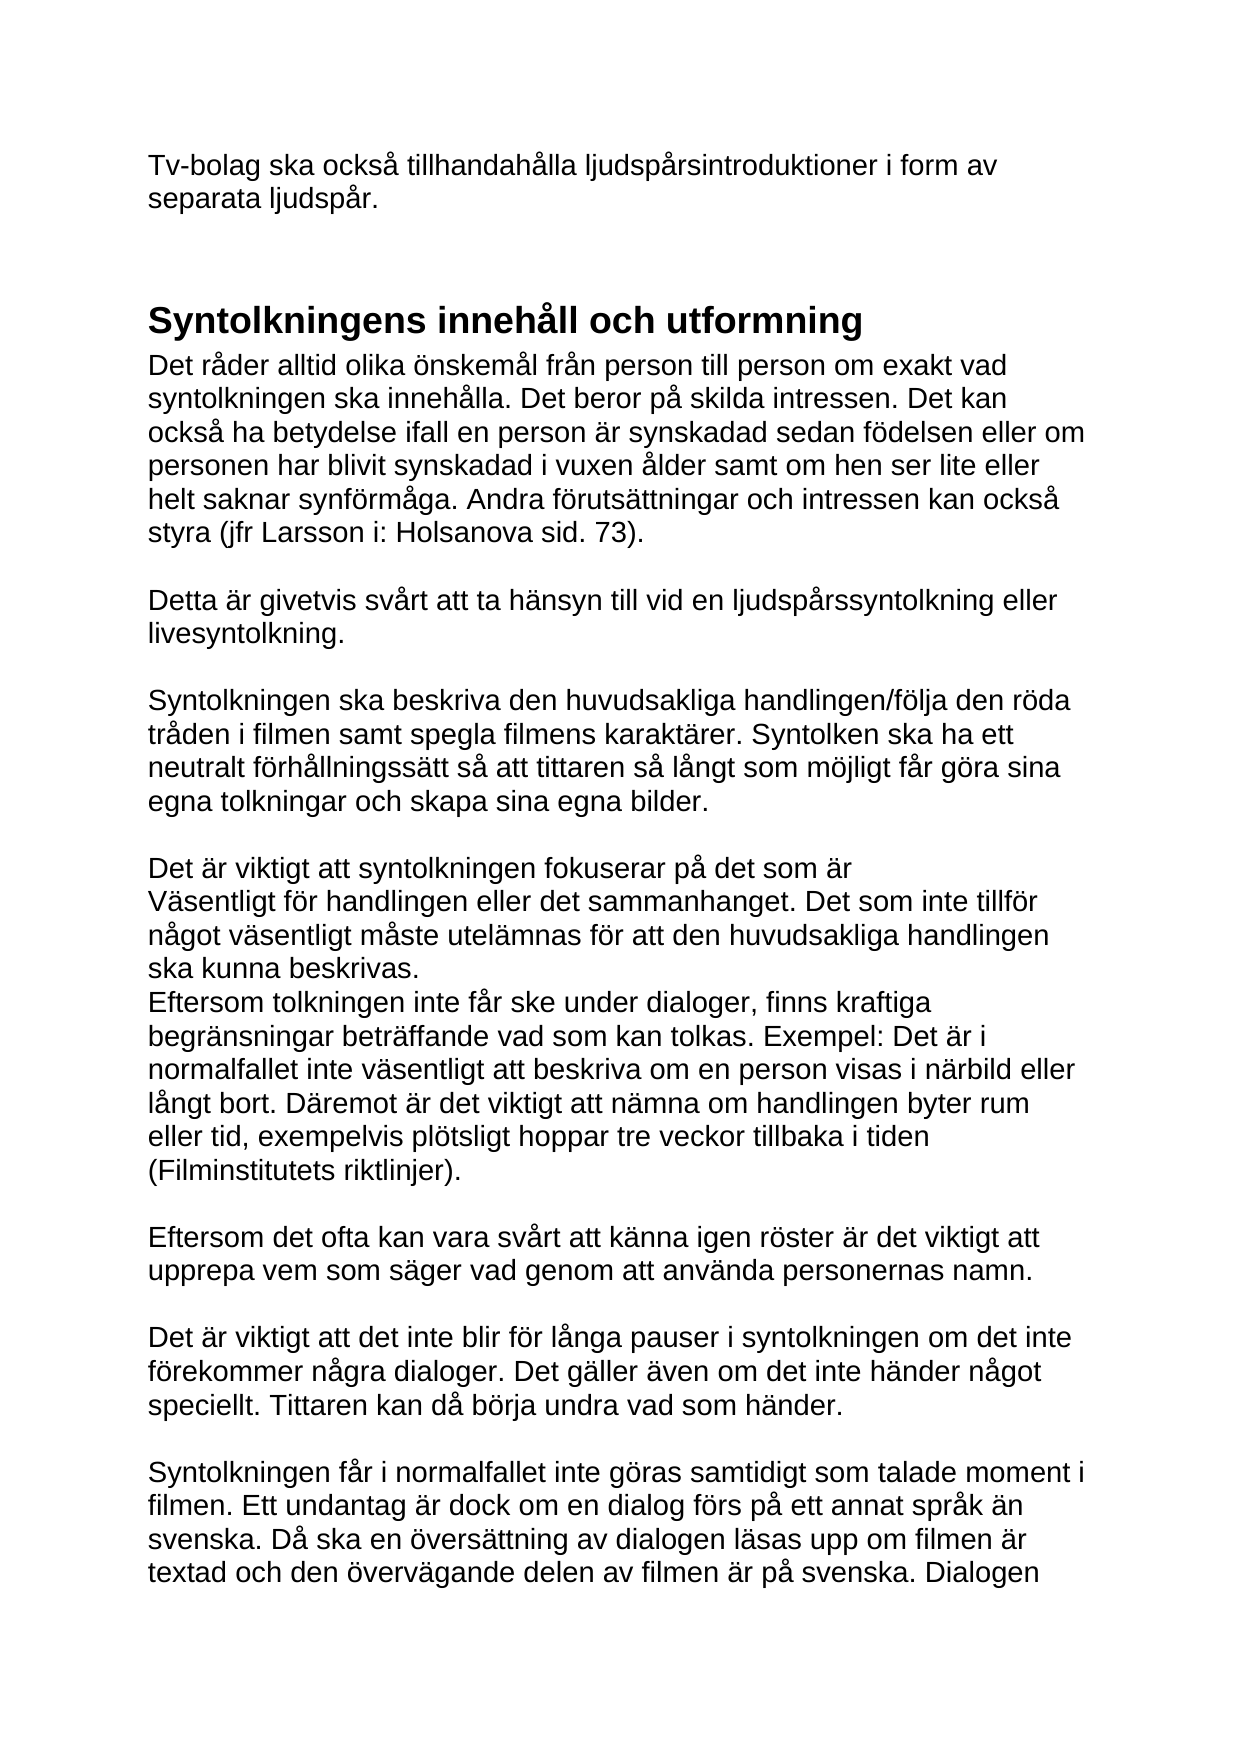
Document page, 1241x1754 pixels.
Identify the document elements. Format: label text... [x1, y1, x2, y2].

text Eftersom det ofta kan vara svårt att känna igen röster är det viktigt att upprepa vem som säger vad genom att använda personernas namn. [148, 1220, 1093, 1287]
text Det är viktigt att syntolkningen fokuserar på det som är [148, 851, 1093, 884]
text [148, 1455, 1093, 1589]
text Syntolkningen ska beskriva den huvudsakliga handlingen/följa den röda tråden i filmen samt spegla filmens karaktärer. Syntolken ska ha ett neutralt förhållningssätt så att tittaren så långt som möjligt får göra sina egna tolkningar och skapa sina egna bilder. [148, 683, 1093, 817]
text Det är viktigt att det inte blir för långa pauser i syntolkningen om det inte förekommer några dialoger. Det gäller även om det inte händer något speciellt. Tittaren kan då börja undra vad som händer. [148, 1321, 1093, 1421]
text Eftersom tolkningen inte får ske under dialoger, finns kraftiga begränsningar beträffande vad som kan tolkas. Exempel: Det är i normalfallet inte väsentligt att beskriva om en person visas i närbild eller långt bort. Däremot är det viktigt att nämna om handlingen byter rum eller tid, exempelvis plötsligt hoppar tre veckor tillbaka i tiden (Filminstitutets riktlinjer). [148, 985, 1093, 1186]
text Väsentligt för handlingen eller det sammanhanget. Det som inte tillför något väsentligt måste utelämnas för att den huvudsakliga handlingen ska kunna beskrivas. [148, 884, 1093, 985]
text Tv-bolag ska också tillhandahålla ljudspårsintroduktioner i form av separata ljudspår. [148, 148, 1093, 215]
text Detta är givetvis svårt att ta hänsyn till vid en ljudspårssyntolkning eller livesyntolkning. [148, 583, 1093, 650]
subtitle Syntolkningens innehåll och utformning [148, 298, 1093, 341]
text Det råder alltid olika önskemål från person till person om exakt vad syntolkningen ska innehålla. Det beror på skilda intressen. Det kan också ha betydelse ifall en person är synskadad sedan födelsen eller om personen har blivit synskadad i vuxen ålder samt om hen ser lite eller helt saknar synförmåga. Andra förutsättningar och intressen kan också styra (jfr Larsson i: Holsanova sid. 73). [148, 348, 1093, 549]
